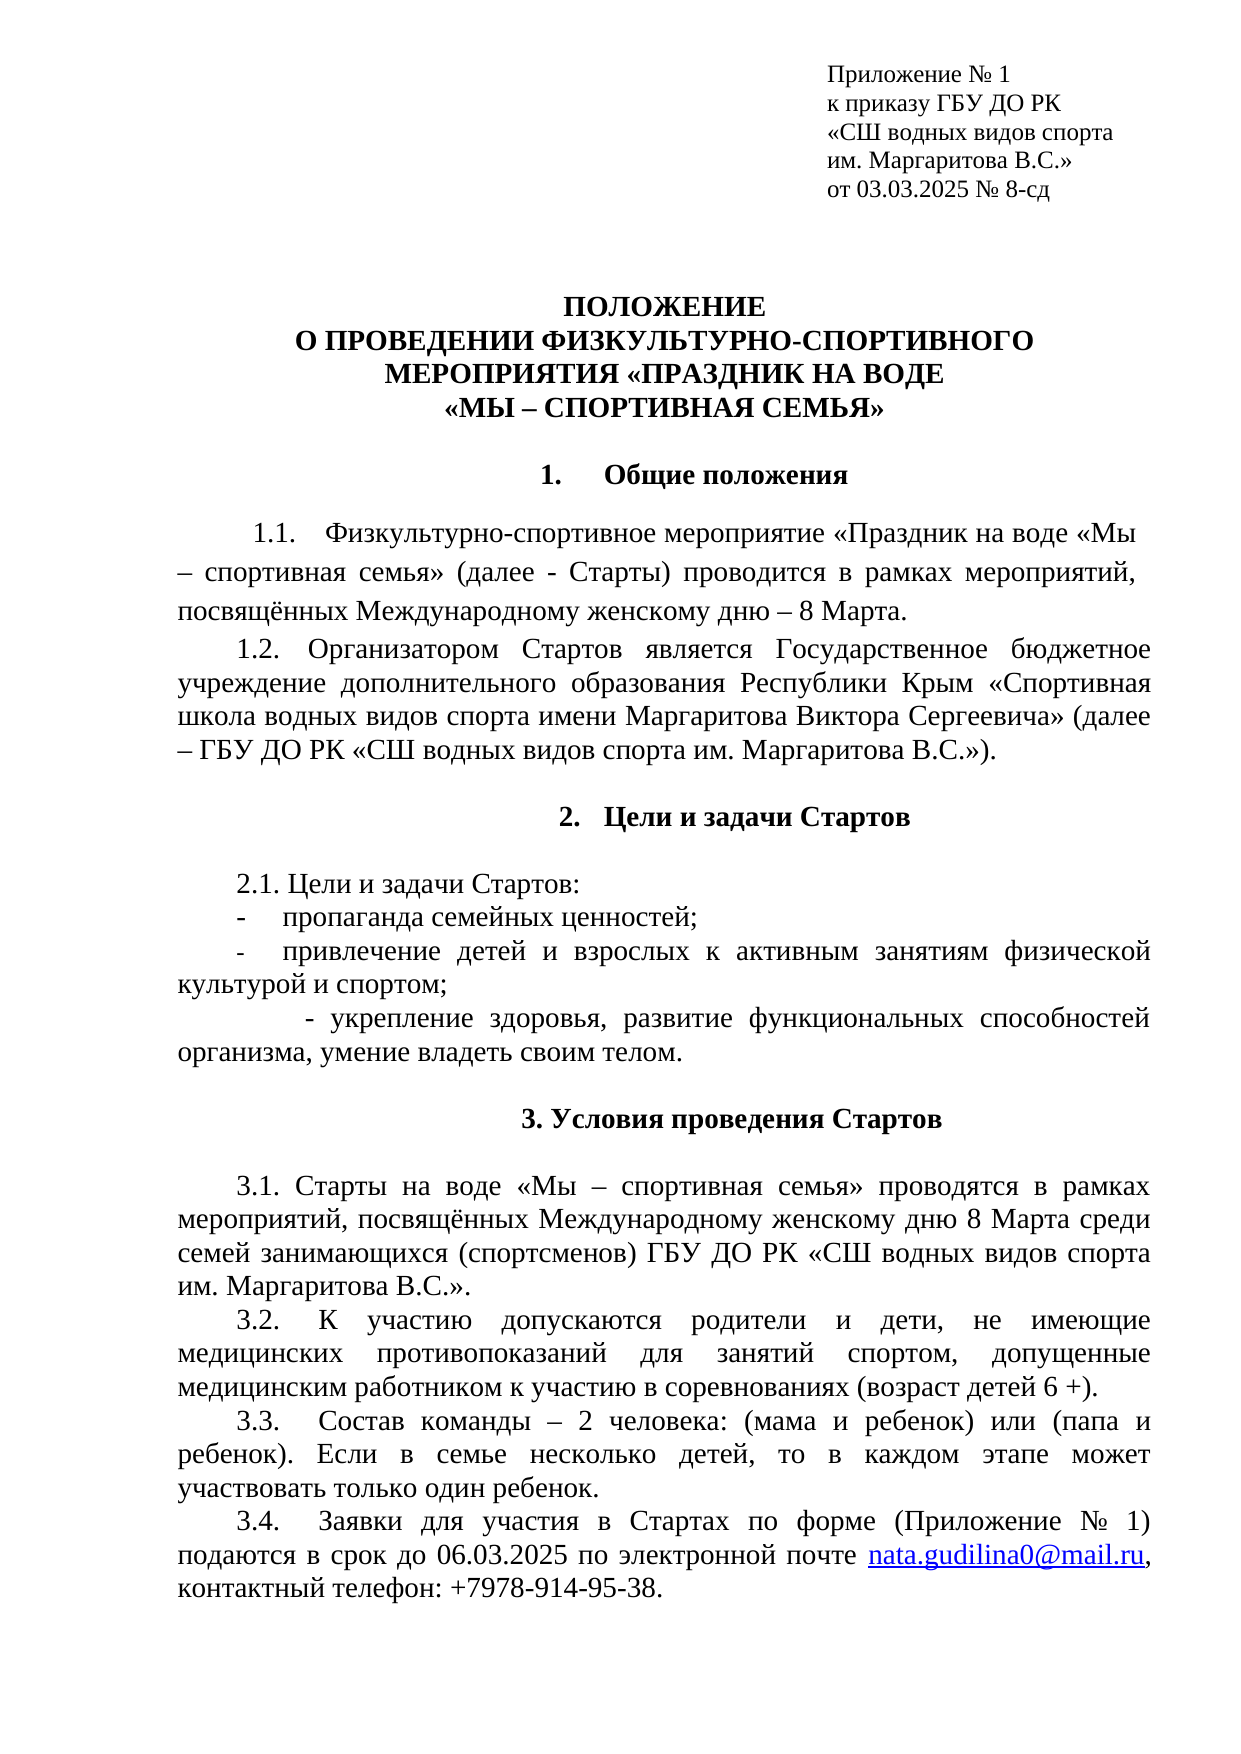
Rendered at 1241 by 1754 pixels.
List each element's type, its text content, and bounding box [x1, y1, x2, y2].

text ПОЛОЖЕНИЕ [177, 289, 1152, 323]
text от 03.03.2025 № 8-сд [827, 174, 1152, 203]
text - укрепление здоровья, развитие функциональных способностей организма, умение владеть своим телом. [177, 1000, 1152, 1067]
list Общие положения [540, 457, 1152, 490]
text к приказу ГБУ ДО РК [827, 88, 1152, 117]
text 3. Условия проведения Стартов [521, 1101, 1152, 1134]
text «МЫ – СПОРТИВНАЯ СЕМЬЯ» [177, 390, 1152, 423]
list Цели и задачи Стартов [558, 799, 1152, 832]
text Приложение № 1 [827, 59, 1152, 88]
text 2.1. Цели и задачи Стартов: [177, 866, 1152, 899]
list Физкультурно-спортивное мероприятие «Праздник на воде «Мы – спортивная семья» (далее - Старты) проводится в рамках мероприятий, посвящённых Международному женскому дню – 8 Марта. [177, 516, 1137, 626]
list Заявки для участия в Стартах по форме (Приложение № 1) подаются в срок до 06.03.2025 по электронной почте nata.gudilina0@mail.ru, контактный телефон: +7978-914-95-38. [177, 1503, 1152, 1604]
text О ПРОВЕДЕНИИ ФИЗКУЛЬТУРНО-СПОРТИВНОГО МЕРОПРИЯТИЯ «ПРАЗДНИК НА ВОДЕ [177, 323, 1152, 390]
list Состав команды – 2 человека: (мама и ребенок) или (папа и ребенок). Если в семье несколько детей, то в каждом этапе может участвовать только один ребенок. [177, 1403, 1152, 1503]
text «СШ водных видов спорта им. Маргаритова В.С.» [827, 117, 1152, 174]
text 3.1. Старты на воде «Мы – спортивная семья» проводятся в рамках мероприятий, посвящённых Международному женскому дню 8 Марта среди семей занимающихся (спортсменов) ГБУ ДО РК «СШ водных видов спорта им. Маргаритова В.С.». [177, 1168, 1152, 1302]
list К участию допускаются родители и дети, не имеющие медицинских противопоказаний для занятий спортом, допущенные медицинским работником к участию в соревнованиях (возраст детей 6 +). [177, 1302, 1152, 1403]
list Организатором Стартов является Государственное бюджетное учреждение дополнительного образования Республики Крым «Спортивная школа водных видов спорта имени Маргаритова Виктора Сергеевича» (далее – ГБУ ДО РК «СШ водных видов спорта им. Маргаритова В.С.»). [177, 631, 1152, 765]
list привлечение детей и взрослых к активным занятиям физической культурой и спортом; [177, 933, 1152, 1000]
text - пропаганда семейных ценностей; [177, 899, 1152, 933]
